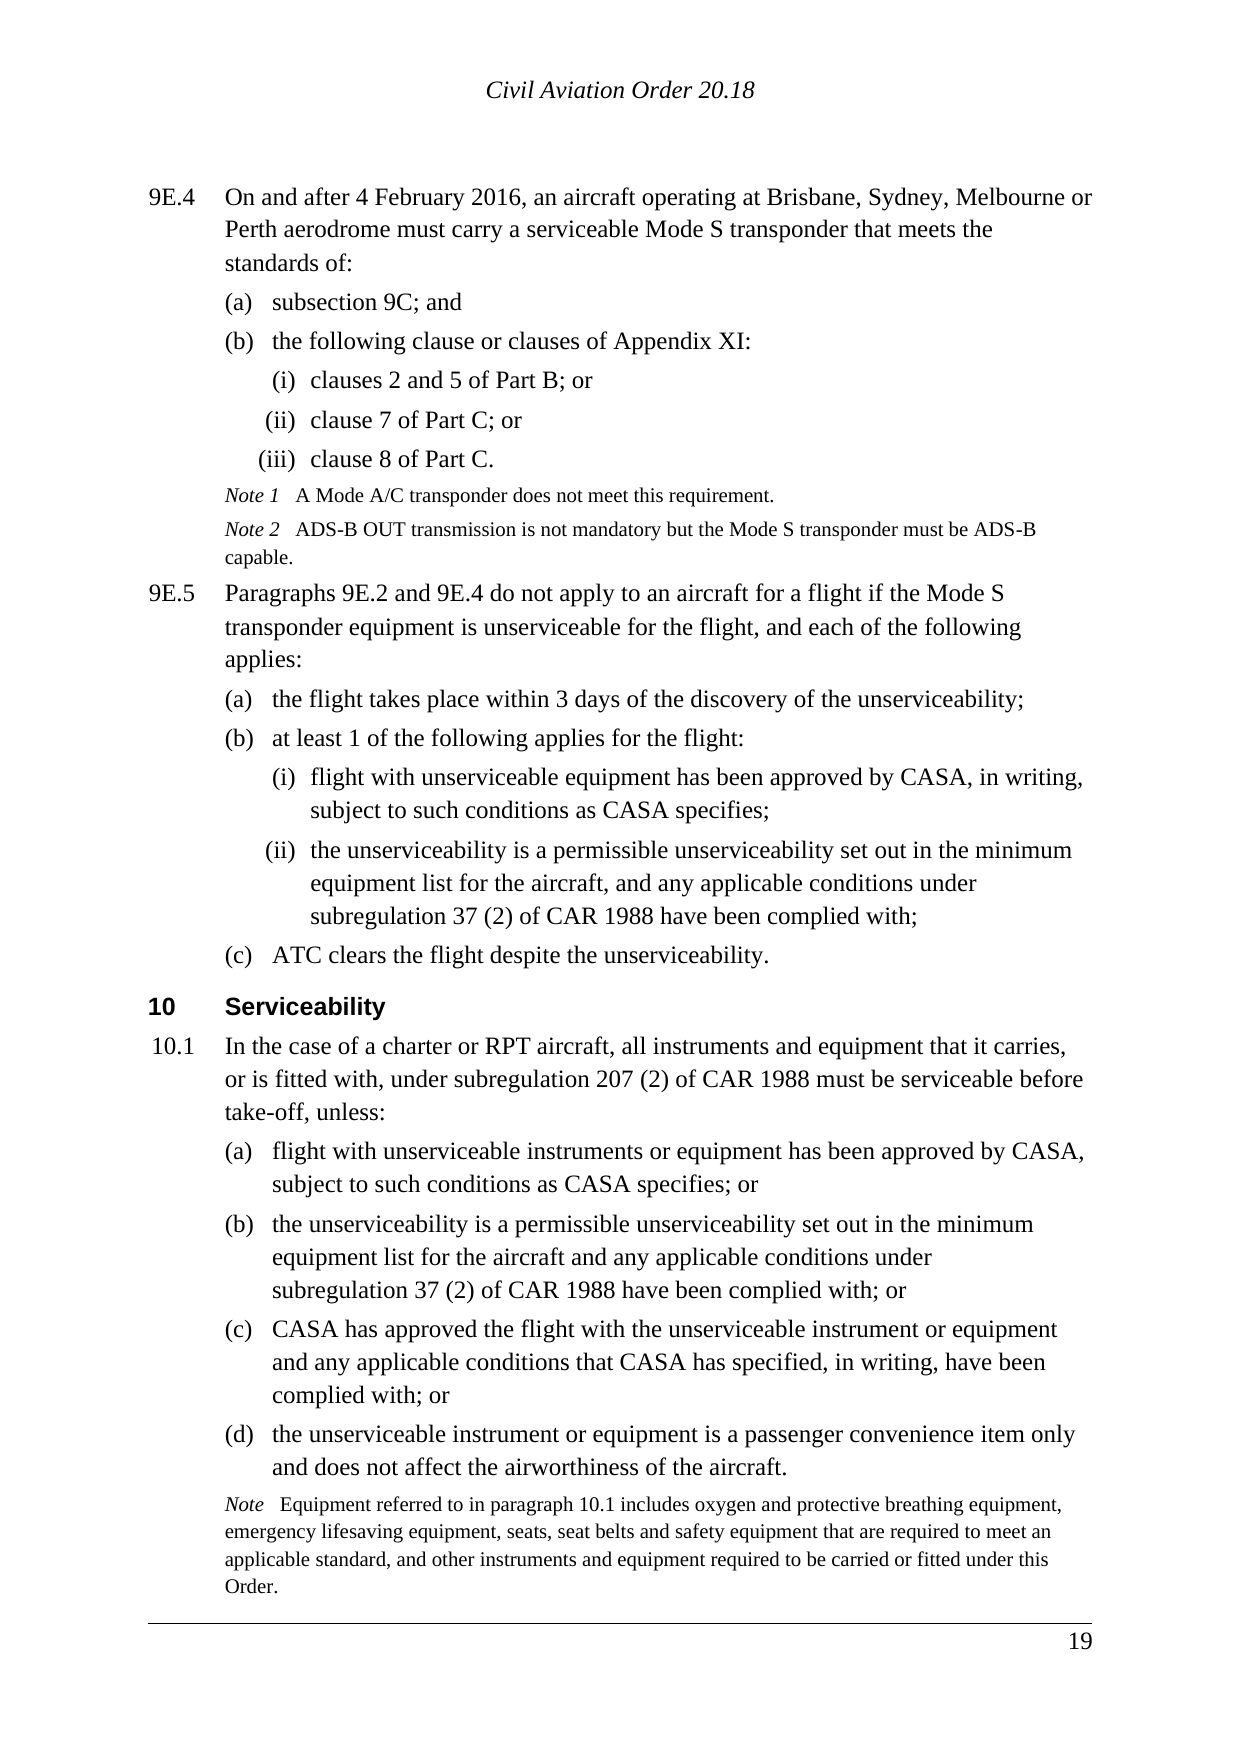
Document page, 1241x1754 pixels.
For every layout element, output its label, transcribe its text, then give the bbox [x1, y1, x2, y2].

text (b) at least 1 of the following applies for the flight: [224, 723, 1092, 752]
text (a) the flight takes place within 3 days of the discovery of the unserviceability; [224, 684, 1092, 713]
text 10.1 In the case of a charter or RPT aircraft, all instruments and equipment that it carries, or is fitted with, under subregulation 207 (2) of CAR 1988 must be serviceable before take-off, unless: [118, 1031, 1092, 1126]
text (ii) clause 7 of Part C; or [195, 405, 1092, 433]
text Note 2 ADS-B OUT transmission is not mandatory but the Mode S transponder must be ADS-B capable. [224, 517, 1092, 569]
text 9E.4 On and after 4 February 2016, an aircraft operating at Brisbane, Sydney, Melbourne or Perth aerodrome must carry a serviceable Mode S transponder that meets the standards of: [118, 182, 1092, 276]
text Note 1 A Mode A/C transponder does not meet this requirement. [224, 483, 1092, 507]
text 9E.5 Paragraphs 9E.2 and 9E.4 do not apply to an aircraft for a flight if the Mode S transponder equipment is unserviceable for the flight, and each of the following applies: [118, 578, 1092, 673]
text (ii) the unserviceability is a permissible unserviceability set out in the minimum equipment list for the aircraft, and any applicable conditions under subregulation 37 (2) of CAR 1988 have been complied with; [195, 835, 1092, 929]
text (c) ATC clears the flight despite the unserviceability. [224, 940, 1092, 969]
text (a) flight with unserviceable instruments or equipment has been approved by CASA, subject to such conditions as CASA specifies; or [224, 1136, 1092, 1198]
text (d) the unserviceable instrument or equipment is a passenger convenience item only and does not affect the airworthiness of the aircraft. [224, 1419, 1092, 1481]
text (b) the following clause or clauses of Appendix XI: [224, 326, 1092, 355]
text (i) clauses 2 and 5 of Part B; or [195, 365, 1092, 394]
text (i) flight with unserviceable equipment has been approved by CASA, in writing, subject to such conditions as CASA specifies; [195, 762, 1092, 824]
text (b) the unserviceability is a permissible unserviceability set out in the minimum equipment list for the aircraft and any applicable conditions under subregulation 37 (2) of CAR 1988 have been complied with; or [224, 1209, 1092, 1303]
text (c) CASA has approved the flight with the unserviceable instrument or equipment and any applicable conditions that CASA has specified, in writing, have been complied with; or [224, 1314, 1092, 1409]
subtitle 10 Serviceability [148, 992, 1092, 1021]
text Note Equipment referred to in paragraph 10.1 includes oxygen and protective breathing equipment, emergency lifesaving equipment, seats, seat belts and safety equipment that are required to meet an applicable standard, and other instruments and equipment required to be carried or fitted under this Order. [224, 1492, 1092, 1598]
text (iii) clause 8 of Part C. [195, 444, 1092, 473]
text (a) subsection 9C; and [224, 287, 1092, 316]
